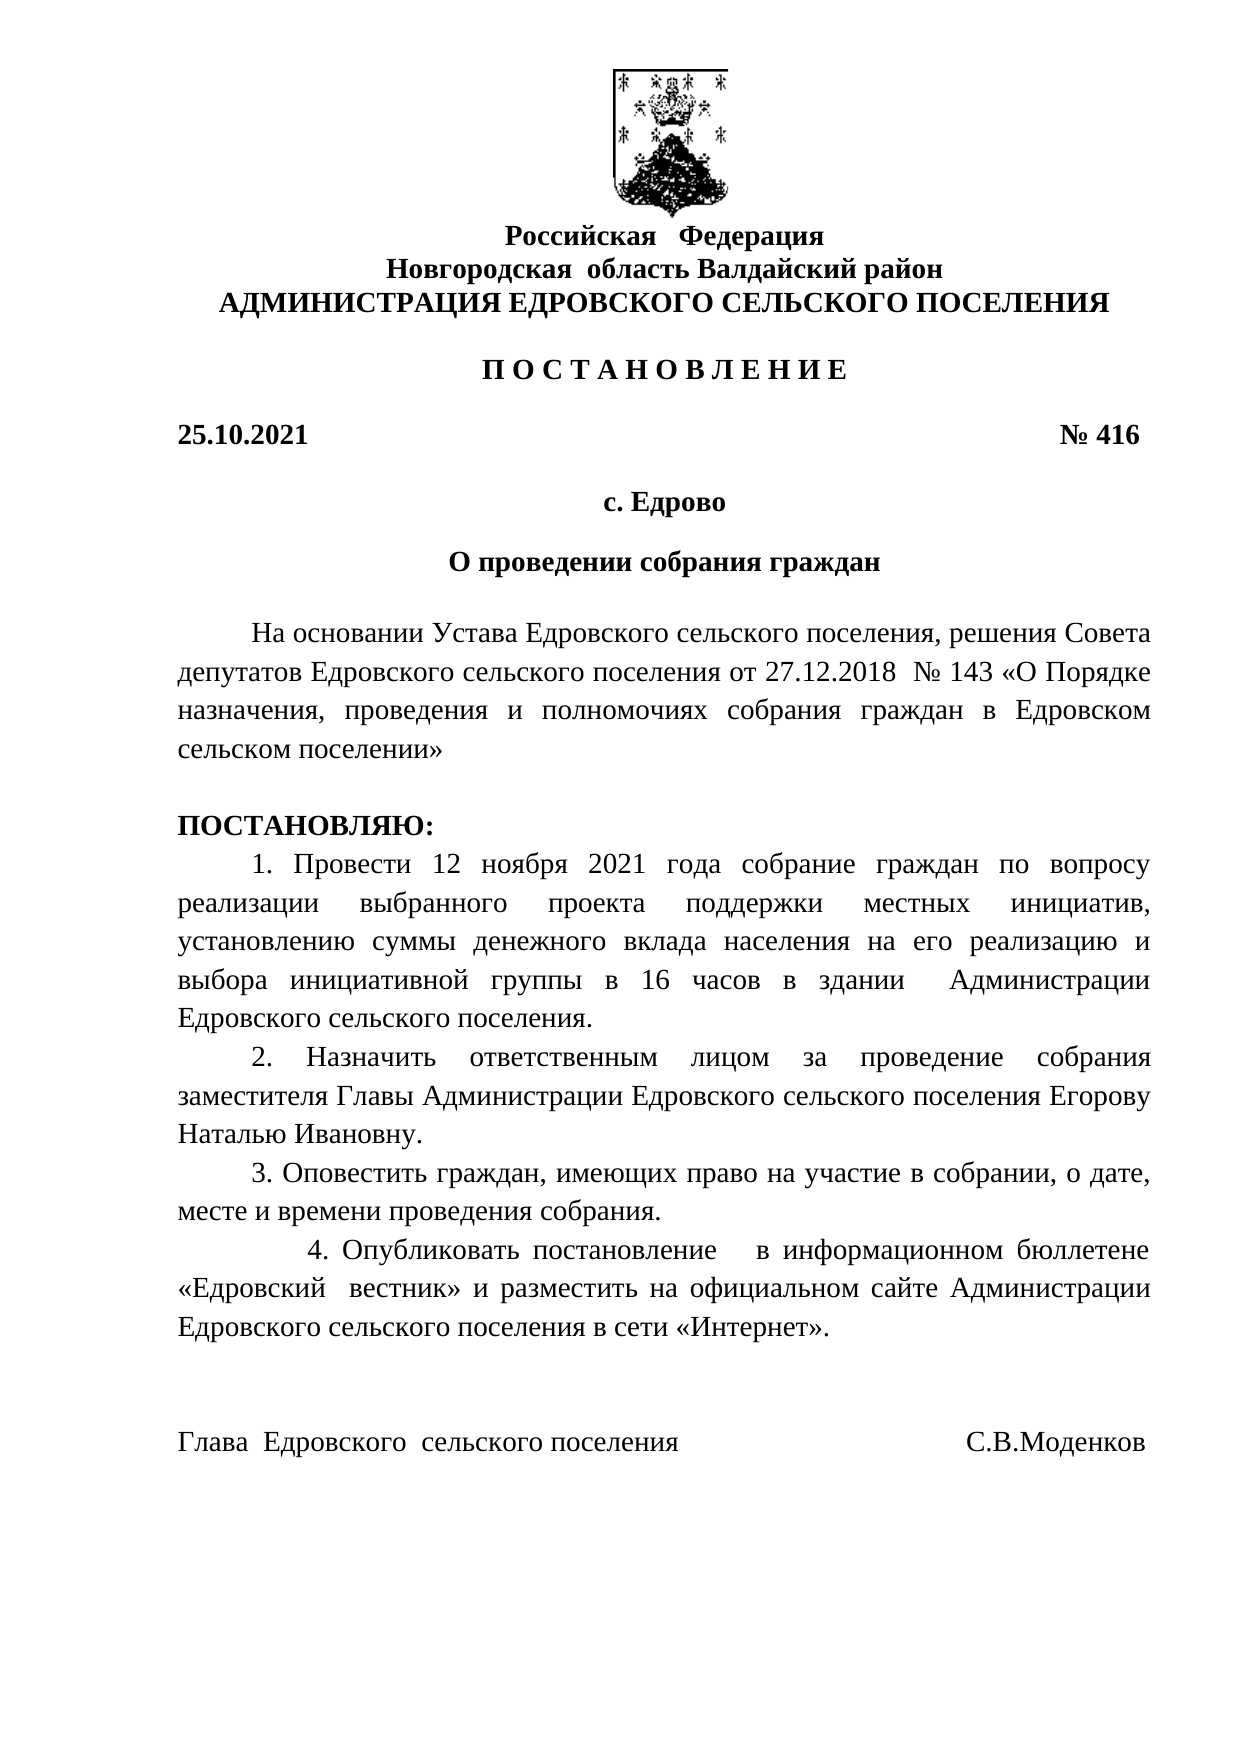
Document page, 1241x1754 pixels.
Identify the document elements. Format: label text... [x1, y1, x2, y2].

text Глава Едровского сельского поселения С.В.Моденков [177, 1424, 1152, 1458]
text с. Едрово [177, 484, 1152, 518]
text ПОСТАНОВЛЯЮ: [177, 808, 1152, 841]
text 1. Провести 12 ноября 2021 года собрание граждан по вопросу реализации выбранного проекта поддержки местных инициатив, установлению суммы денежного вклада населения на его реализацию и выбора инициативной группы в 16 часов в здании Администрации Едровского сельского поселения. [177, 846, 1152, 1034]
text Новгородская область Валдайский район [177, 251, 1152, 285]
text О проведении собрания граждан [177, 552, 1152, 577]
text 3. Оповестить граждан, имеющих право на участие в собрании, о дате, месте и времени проведения собрания. [177, 1155, 1152, 1227]
text 4. Опубликовать постановление в информационном бюллетене «Едровский вестник» и разместить на официальном сайте Администрации Едровского сельского поселения в сети «Интернет». [177, 1232, 1152, 1342]
text 2. Назначить ответственным лицом за проведение собрания заместителя Главы Администрации Едровского сельского поселения Егорову Наталью Ивановну. [177, 1039, 1152, 1150]
text АДМИНИСТРАЦИЯ ЕДРОВСКОГО СЕЛЬСКОГО ПОСЕЛЕНИЯ [177, 285, 1152, 318]
text На основании Устава Едровского сельского поселения, решения Совета депутатов Едровского сельского поселения от 27.12.2018 № 143 «О Порядке назначения, проведения и полномочиях собрания граждан в Едровском сельском поселении» [177, 615, 1152, 764]
subtitle П О С Т А Н О В Л Е Н И Е [177, 352, 1152, 385]
text 25.10.2021 № 416 [177, 417, 1152, 451]
text Российская Федерация [177, 118, 1152, 251]
